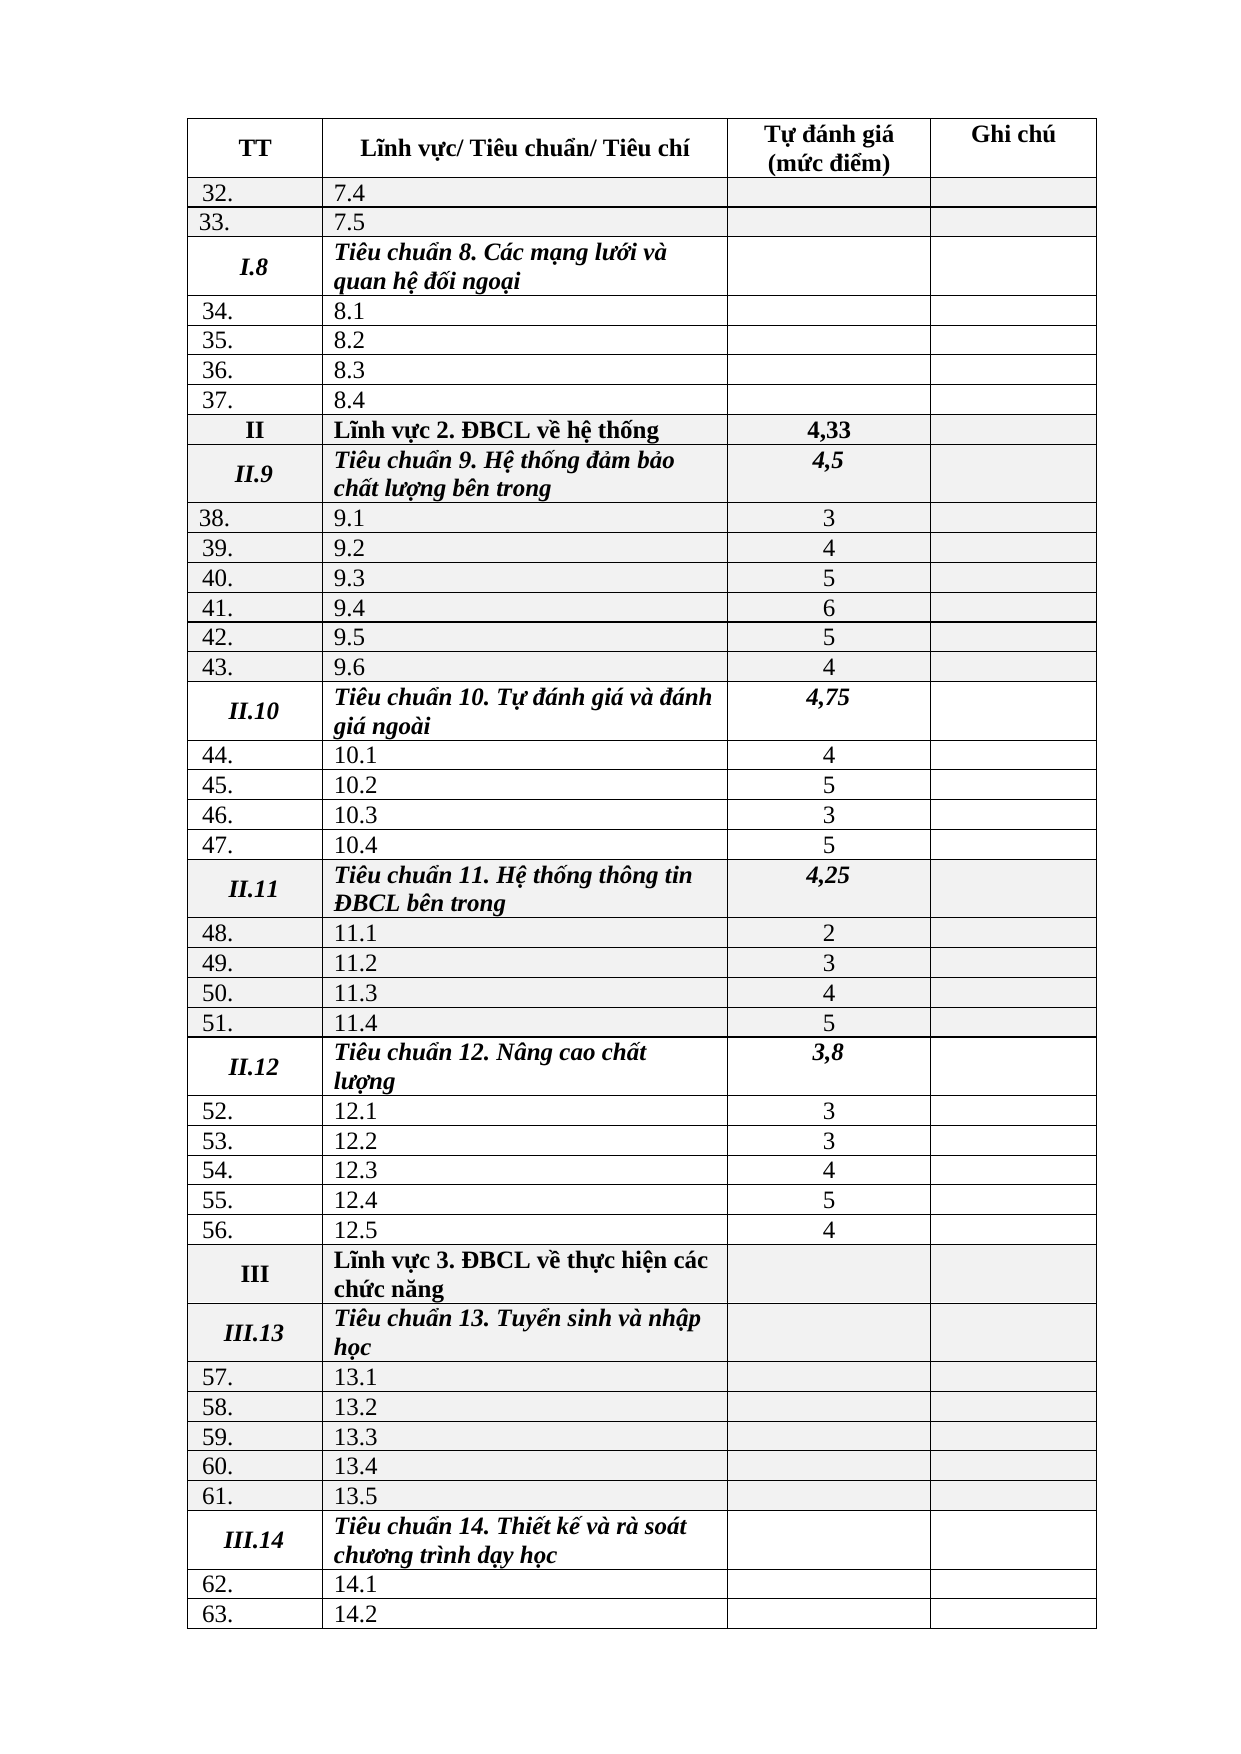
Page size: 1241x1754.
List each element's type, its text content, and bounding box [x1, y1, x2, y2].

table_cell III.13 [188, 1304, 322, 1361]
table_cell 44. [188, 741, 322, 769]
table_cell 62. [188, 1570, 322, 1598]
table_cell 52. [188, 1096, 322, 1125]
table_cell 35. [188, 326, 322, 354]
table_cell 4,5 [728, 445, 930, 502]
table_cell [931, 770, 1096, 799]
table_cell [931, 593, 1096, 621]
table_cell [931, 1392, 1096, 1421]
table_cell [728, 208, 930, 236]
table_cell 7.4 [323, 178, 727, 206]
table_cell [728, 1599, 930, 1628]
table_cell [931, 741, 1096, 769]
table_cell [931, 682, 1096, 739]
table_cell 3 [728, 1096, 930, 1125]
table_cell [728, 1422, 930, 1450]
table_cell 4 [728, 978, 930, 1007]
table_cell [728, 1392, 930, 1421]
table_cell 3,8 [728, 1038, 930, 1095]
table_cell 11.1 [323, 918, 727, 947]
table_cell 57. [188, 1362, 322, 1391]
table_cell [728, 296, 930, 324]
table_cell 37. [188, 385, 322, 414]
table_cell 13.3 [323, 1422, 727, 1450]
table_cell 13.4 [323, 1451, 727, 1480]
table_cell [931, 948, 1096, 977]
table_cell 12.1 [323, 1096, 727, 1125]
table_cell 12.2 [323, 1126, 727, 1154]
table_cell 56. [188, 1215, 322, 1244]
table_cell 5 [728, 563, 930, 592]
table_cell [931, 830, 1096, 859]
table_cell [931, 1008, 1096, 1036]
table_cell 9.6 [323, 652, 727, 681]
table_cell Tiêu chuẩn 9. Hệ thống đảm bảo chất lượng bên trong [323, 445, 727, 502]
table_cell 51. [188, 1008, 322, 1036]
table_cell [931, 1451, 1096, 1480]
table_cell [728, 1451, 930, 1480]
table_cell 33. [188, 208, 322, 236]
table_cell 9.3 [323, 563, 727, 592]
table_cell III.14 [188, 1511, 322, 1568]
table_cell 49. [188, 948, 322, 977]
table_cell [728, 1304, 930, 1361]
table_cell [931, 652, 1096, 681]
table_cell Tiêu chuẩn 12. Nâng cao chất lượng [323, 1038, 727, 1095]
table_cell 46. [188, 800, 322, 829]
table_cell [931, 1304, 1096, 1361]
table_cell [728, 1362, 930, 1391]
table_cell 8.2 [323, 326, 727, 354]
table_cell 8.4 [323, 385, 727, 414]
table_cell 54. [188, 1156, 322, 1184]
table_cell [931, 1245, 1096, 1302]
table_cell [931, 1362, 1096, 1391]
table_cell 48. [188, 918, 322, 947]
table_cell Tiêu chuẩn 8. Các mạng lưới và quan hệ đối ngoại [323, 237, 727, 295]
table_cell 14.1 [323, 1570, 727, 1598]
table_cell II [188, 415, 322, 444]
table_cell [728, 178, 930, 206]
table_cell 4,25 [728, 860, 930, 917]
table_cell [728, 1511, 930, 1568]
table_cell 61. [188, 1481, 322, 1510]
table_cell [728, 1570, 930, 1598]
table_cell Tiêu chuẩn 13. Tuyển sinh và nhập học [323, 1304, 727, 1361]
table_cell 11.2 [323, 948, 727, 977]
table_cell 36. [188, 355, 322, 384]
table_cell 10.2 [323, 770, 727, 799]
table_cell [728, 1481, 930, 1510]
table_cell 3 [728, 1126, 930, 1154]
table_cell 2 [728, 918, 930, 947]
table_cell 5 [728, 1008, 930, 1036]
table_cell Tiêu chuẩn 14. Thiết kế và rà soát chương trình dạy học [323, 1511, 727, 1568]
table_cell 4,75 [728, 682, 930, 739]
table_cell [931, 1215, 1096, 1244]
table_cell 8.1 [323, 296, 727, 324]
table_cell [931, 1511, 1096, 1568]
table_cell 63. [188, 1599, 322, 1628]
table_cell [931, 208, 1096, 236]
table_cell 11.3 [323, 978, 727, 1007]
table_cell 60. [188, 1451, 322, 1480]
table_cell [728, 385, 930, 414]
table_cell II.10 [188, 682, 322, 739]
table_cell 43. [188, 652, 322, 681]
table_cell 3 [728, 503, 930, 532]
table_cell 42. [188, 623, 322, 651]
table_cell [931, 1126, 1096, 1154]
table_cell 4 [728, 741, 930, 769]
table_cell II.9 [188, 445, 322, 502]
table_cell 9.4 [323, 593, 727, 621]
table_cell [931, 1038, 1096, 1095]
table_cell 50. [188, 978, 322, 1007]
table_cell [931, 326, 1096, 354]
table_cell 5 [728, 770, 930, 799]
table_cell Tiêu chuẩn 11. Hệ thống thông tin ĐBCL bên trong [323, 860, 727, 917]
table_cell III [188, 1245, 322, 1302]
table_header Tự đánh giá (mức điểm) [728, 119, 930, 177]
table_cell [931, 296, 1096, 324]
table_cell 4 [728, 1215, 930, 1244]
table_cell [931, 1156, 1096, 1184]
table_cell [931, 1599, 1096, 1628]
table_cell 10.3 [323, 800, 727, 829]
table_cell 53. [188, 1126, 322, 1154]
table_cell [931, 978, 1096, 1007]
table_cell I.8 [188, 237, 322, 295]
table_cell [931, 1096, 1096, 1125]
table_cell 13.1 [323, 1362, 727, 1391]
table_cell Tiêu chuẩn 10. Tự đánh giá và đánh giá ngoài [323, 682, 727, 739]
table_cell 12.3 [323, 1156, 727, 1184]
table_cell [728, 1245, 930, 1302]
table_cell Lĩnh vực 2. ĐBCL về hệ thống [323, 415, 727, 444]
table_cell 58. [188, 1392, 322, 1421]
table_cell 4 [728, 1156, 930, 1184]
table_cell II.11 [188, 860, 322, 917]
table_cell 3 [728, 800, 930, 829]
table_cell 55. [188, 1185, 322, 1214]
table_cell 12.4 [323, 1185, 727, 1214]
table_cell 13.2 [323, 1392, 727, 1421]
table_cell 7.5 [323, 208, 727, 236]
table_cell 4,33 [728, 415, 930, 444]
table_cell [728, 326, 930, 354]
table_cell [931, 503, 1096, 532]
table_cell [931, 355, 1096, 384]
table_cell 8.3 [323, 355, 727, 384]
table_cell 13.5 [323, 1481, 727, 1510]
table_cell 47. [188, 830, 322, 859]
table_cell 5 [728, 623, 930, 651]
table_cell 6 [728, 593, 930, 621]
table_cell [931, 1422, 1096, 1450]
table_cell 59. [188, 1422, 322, 1450]
table_cell [728, 237, 930, 295]
table_cell 9.1 [323, 503, 727, 532]
table_header TT [188, 119, 322, 177]
table_cell [931, 445, 1096, 502]
table_cell 34. [188, 296, 322, 324]
table_cell [931, 415, 1096, 444]
table_cell 38. [188, 503, 322, 532]
table_cell [931, 178, 1096, 206]
table_cell [931, 800, 1096, 829]
table_cell [931, 385, 1096, 414]
table_header Lĩnh vực/ Tiêu chuẩn/ Tiêu chí [323, 119, 727, 177]
table_cell Lĩnh vực 3. ĐBCL về thực hiện các chức năng [323, 1245, 727, 1302]
table_cell 14.2 [323, 1599, 727, 1628]
table_cell [931, 1481, 1096, 1510]
table_cell [931, 860, 1096, 917]
table_cell [931, 563, 1096, 592]
table_cell [931, 533, 1096, 562]
table_cell 4 [728, 652, 930, 681]
table_cell 5 [728, 830, 930, 859]
table_cell [931, 918, 1096, 947]
table_cell 3 [728, 948, 930, 977]
table_cell 41. [188, 593, 322, 621]
table_cell 12.5 [323, 1215, 727, 1244]
table_cell 10.4 [323, 830, 727, 859]
table_cell 5 [728, 1185, 930, 1214]
table_cell 45. [188, 770, 322, 799]
table_cell [931, 237, 1096, 295]
table_cell 9.5 [323, 623, 727, 651]
table_cell II.12 [188, 1038, 322, 1095]
table_cell 40. [188, 563, 322, 592]
table_cell [931, 1185, 1096, 1214]
table_cell 32. [188, 178, 322, 206]
table_cell 4 [728, 533, 930, 562]
table_cell [931, 623, 1096, 651]
table_cell 39. [188, 533, 322, 562]
table_cell 9.2 [323, 533, 727, 562]
table_cell 11.4 [323, 1008, 727, 1036]
table_cell [728, 355, 930, 384]
table_cell [931, 1570, 1096, 1598]
table_cell 10.1 [323, 741, 727, 769]
table_header Ghi chú [931, 119, 1096, 177]
